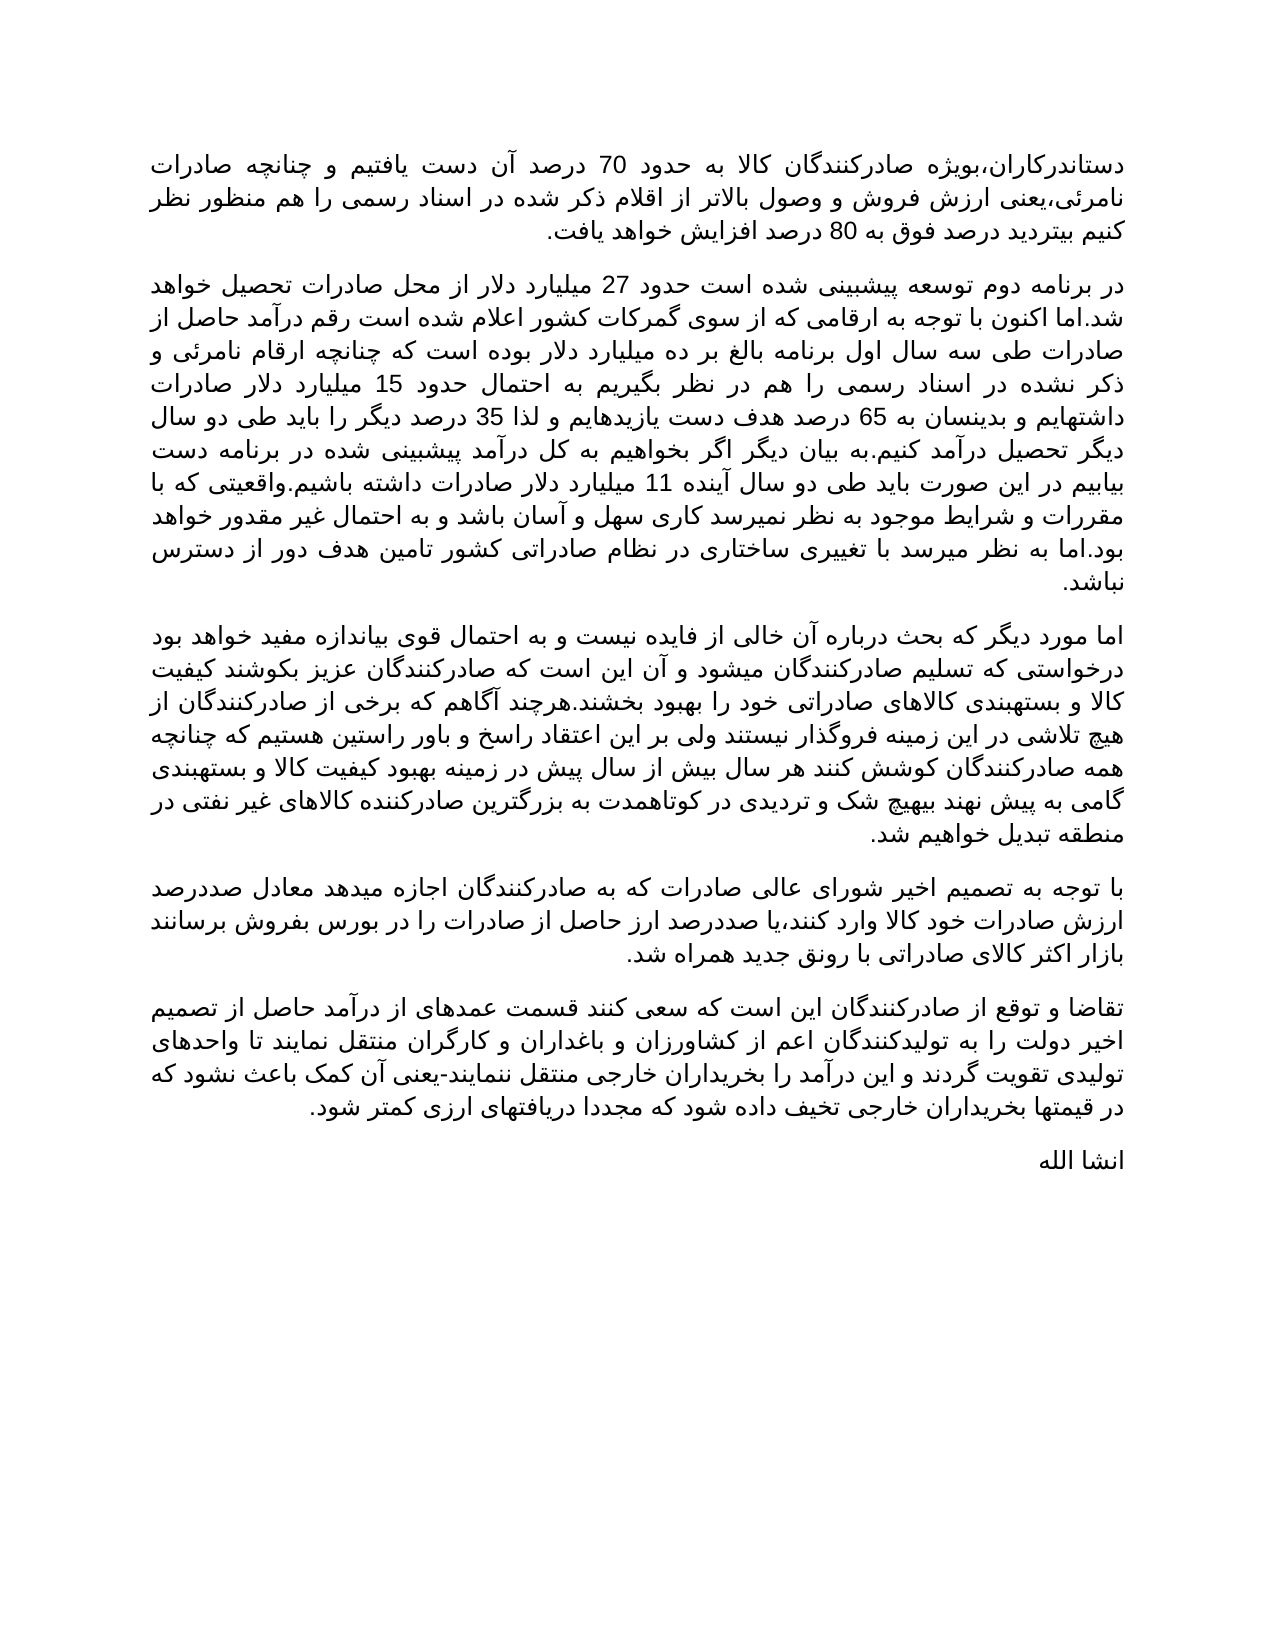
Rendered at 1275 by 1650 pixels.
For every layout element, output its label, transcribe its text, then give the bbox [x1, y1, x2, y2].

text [150, 150, 1125, 245]
text تقاضا و توقع از صادرکنندگان این است که سعی کنند قسمت عمده‏ای از درآمد حاصل از تصمیم اخیر دولت را به‏ تولیدکنندگان اعم از کشاورزان و باغداران و کارگران منتقل‏ نمایند تا واحدهای تولیدی تقویت گردند و این درآمد را بخریداران خارجی منتقل ننمایند-یعنی آن کمک باعث‏ نشود که در قیمت‏ها بخریداران خارجی تخیف داده شود که مجددا دریافت‏های ارزی کمتر شود. [150, 993, 1125, 1121]
text انشا الله [150, 1146, 1125, 1174]
text با توجه به تصمیم اخیر شورای عالی صادرات که به‏ صادرکنندگان اجازه میدهد معادل صددرصد ارزش‏ صادرات خود کالا وارد کنند،یا صددرصد ارز حاصل‏ از صادرات را در بورس بفروش برسانند بازار اکثر کالای‏ صادراتی با رونق جدید همراه شد. [150, 873, 1125, 968]
text اما مورد دیگر که بحث درباره آن خالی از فایده نیست و به احتمال قوی بی‏اندازه مفید خواهد بود درخواستی که‏ تسلیم صادرکنندگان می‏شود و آن این است که‏ صادرکنندگان عزیز بکوشند کیفیت کالا و بسته‏بندی‏ کالاهای صادراتی خود را بهبود بخشند.هرچند آگاهم که‏ برخی از صادرکنندگان از هیچ تلاشی در این زمینه فروگذار نیستند ولی بر این اعتقاد راسخ و باور راستین هستیم که‏ چنانچه همه صادرکنندگان کوشش کنند هر سال بیش از سال پیش در زمینه بهبود کیفیت کالا و بسته‏بندی گامی‏ به پیش نهند بی‏هیچ شک و تردیدی در کوتاه‏مدت به‏ بزرگترین صادرکننده کالاهای غیر نفتی در منطقه تبدیل‏ خواهیم شد. [150, 621, 1125, 848]
text در برنامه دوم توسعه پیش‏بینی شده است حدود 27 میلیارد دلار از محل صادرات تحصیل خواهد شد.اما اکنون‏ با توجه به ارقامی که از سوی گمرکات کشور اعلام شده‏ است رقم درآمد حاصل از صادرات طی سه سال اول برنامه‏ بالغ بر ده میلیارد دلار بوده است که چنانچه ارقام نامرئی و ذکر نشده در اسناد رسمی را هم در نظر بگیریم به احتمال‏ حدود 15 میلیارد دلار صادرات داشته‏ایم و بدینسان به 65 درصد هدف دست یازیده‏ایم و لذا 35 درصد دیگر را باید طی دو سال دیگر تحصیل درآمد کنیم.به بیان دیگر اگر بخواهیم به کل درآمد پیش‏بینی شده در برنامه دست‏ بیابیم در این صورت باید طی دو سال آینده 11 میلیارد دلار صادرات داشته باشیم.واقعیتی که با مقررات و شرایط موجود به نظر نمی‏رسد کاری سهل و آسان باشد و به‏ احتمال غیر مقدور خواهد بود.اما به نظر می‏رسد با تغییری ساختاری در نظام صادراتی کشور تامین هدف دور از دسترس نباشد. [150, 270, 1125, 596]
